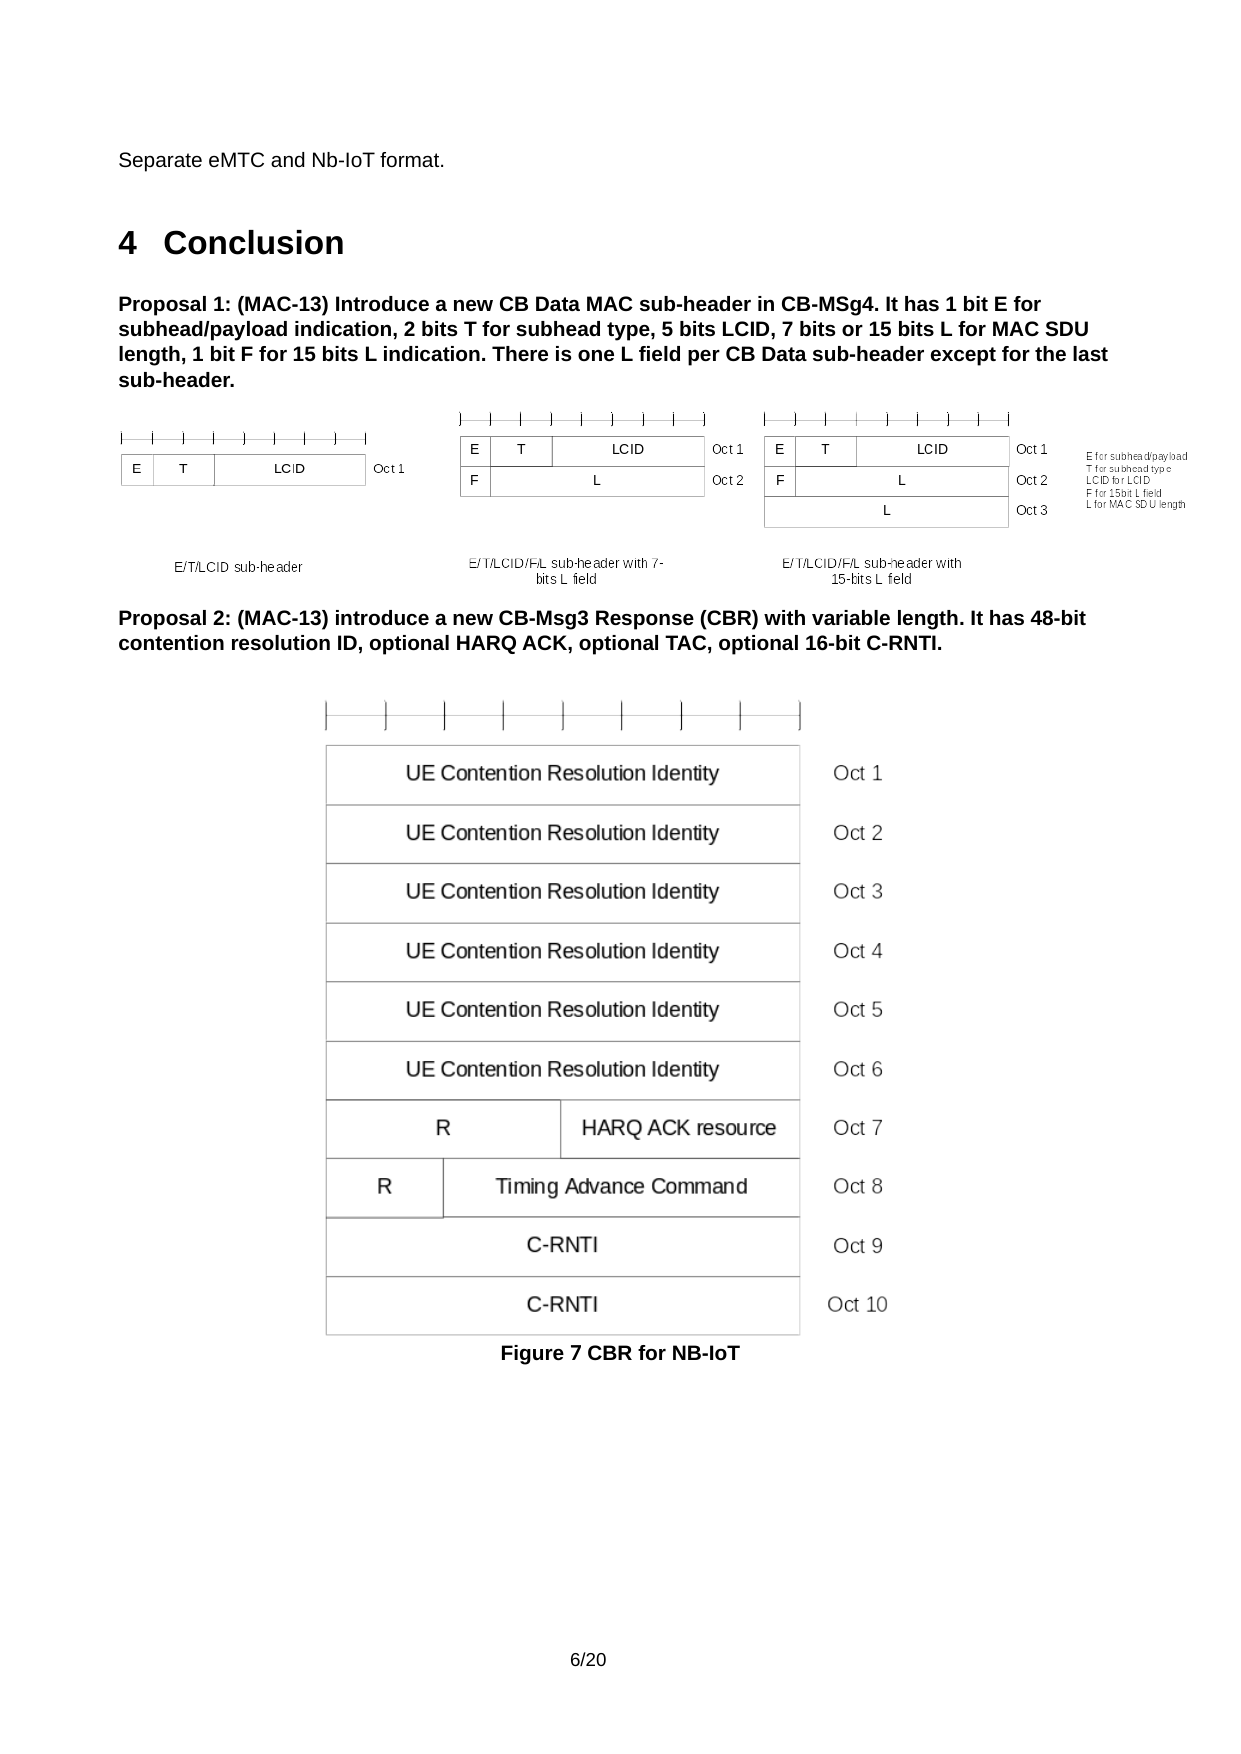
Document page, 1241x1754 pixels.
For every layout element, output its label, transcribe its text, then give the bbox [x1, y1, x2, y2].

text Proposal 1: (MAC-13) Introduce a new CB Data MAC sub-header in CB-MSg4. It has 1 bit E for subhead/payload indication, 2 bits T for subhead type, 5 bits LCID, 7 bits or 15 bits L for MAC SDU length, 1 bit F for 15 bits L indication. There is one L field per CB Data sub-header except for the last sub-header. [118, 292, 1122, 391]
text Proposal 2: (MAC-13) introduce a new CB-Msg3 Response (CBR) with variable length. It has 48-bit contention resolution ID, optional HARQ ACK, optional TAC, optional 16-bit C-RNTI. [118, 605, 1122, 654]
subtitle 4 Conclusion [118, 223, 1122, 261]
text Separate eMTC and Nb-IoT format. [118, 148, 1122, 172]
